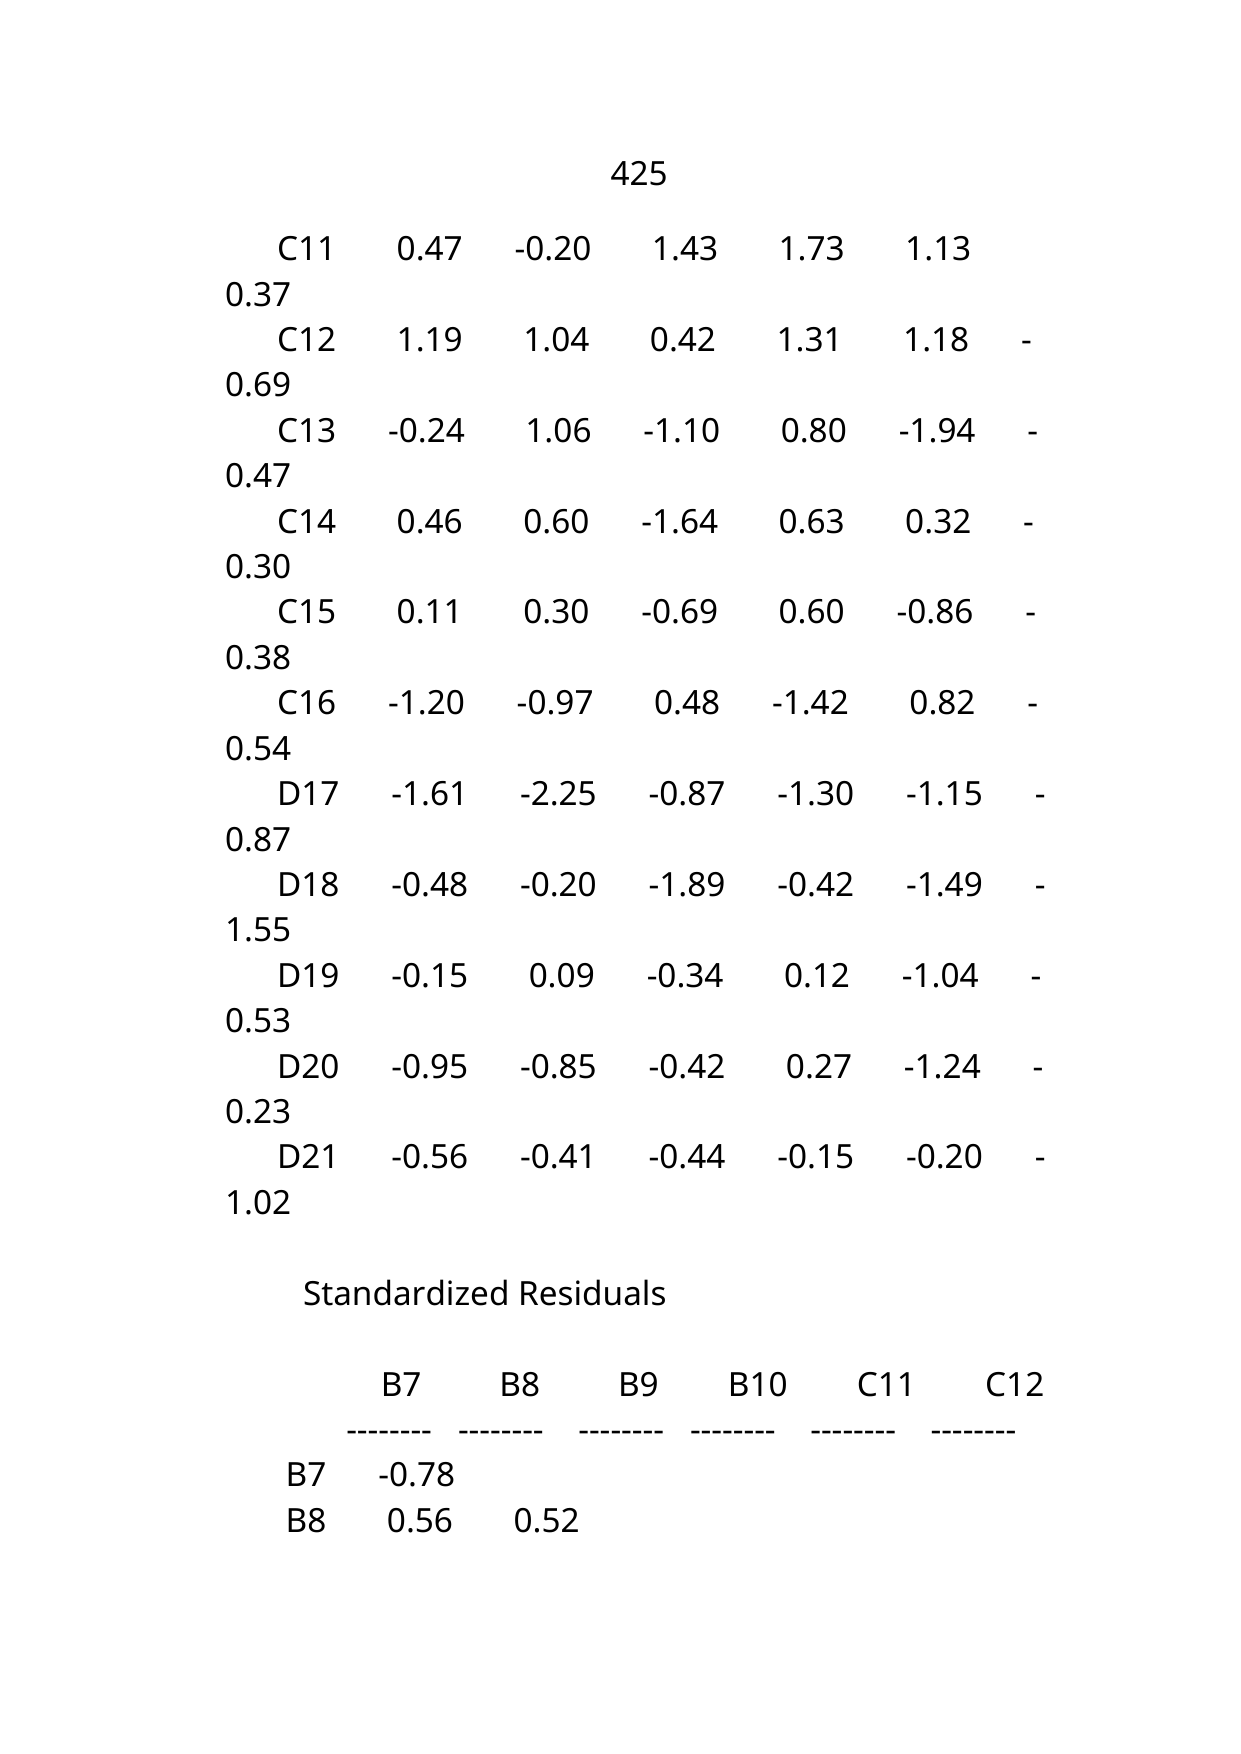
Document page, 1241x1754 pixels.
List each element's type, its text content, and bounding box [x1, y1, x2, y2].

text B7 B8 B9 B10 C11 C12 [225, 1360, 1053, 1406]
text B7 -0.78 [225, 1451, 1053, 1497]
text D19 -0.15 0.09 -0.34 0.12 -1.04 -0.53 [225, 952, 1053, 1042]
text C16 -1.20 -0.97 0.48 -1.42 0.82 -0.54 [225, 679, 1053, 770]
text C14 0.46 0.60 -1.64 0.63 0.32 -0.30 [225, 497, 1053, 588]
text C13 -0.24 1.06 -1.10 0.80 -1.94 -0.47 [225, 407, 1053, 497]
text D20 -0.95 -0.85 -0.42 0.27 -1.24 -0.23 [225, 1042, 1053, 1133]
text -------- -------- -------- -------- -------- -------- [225, 1406, 1053, 1451]
text C12 1.19 1.04 0.42 1.31 1.18 -0.69 [225, 316, 1053, 407]
text C15 0.11 0.30 -0.69 0.60 -0.86 -0.38 [225, 588, 1053, 679]
text D21 -0.56 -0.41 -0.44 -0.15 -0.20 -1.02 [225, 1133, 1053, 1224]
text D18 -0.48 -0.20 -1.89 -0.42 -1.49 -1.55 [225, 861, 1053, 952]
text D17 -1.61 -2.25 -0.87 -1.30 -1.15 -0.87 [225, 770, 1053, 861]
text B8 0.56 0.52 [225, 1497, 1053, 1542]
text Standardized Residuals [225, 1269, 1053, 1315]
text C11 0.47 -0.20 1.43 1.73 1.13 0.37 [225, 225, 1053, 316]
